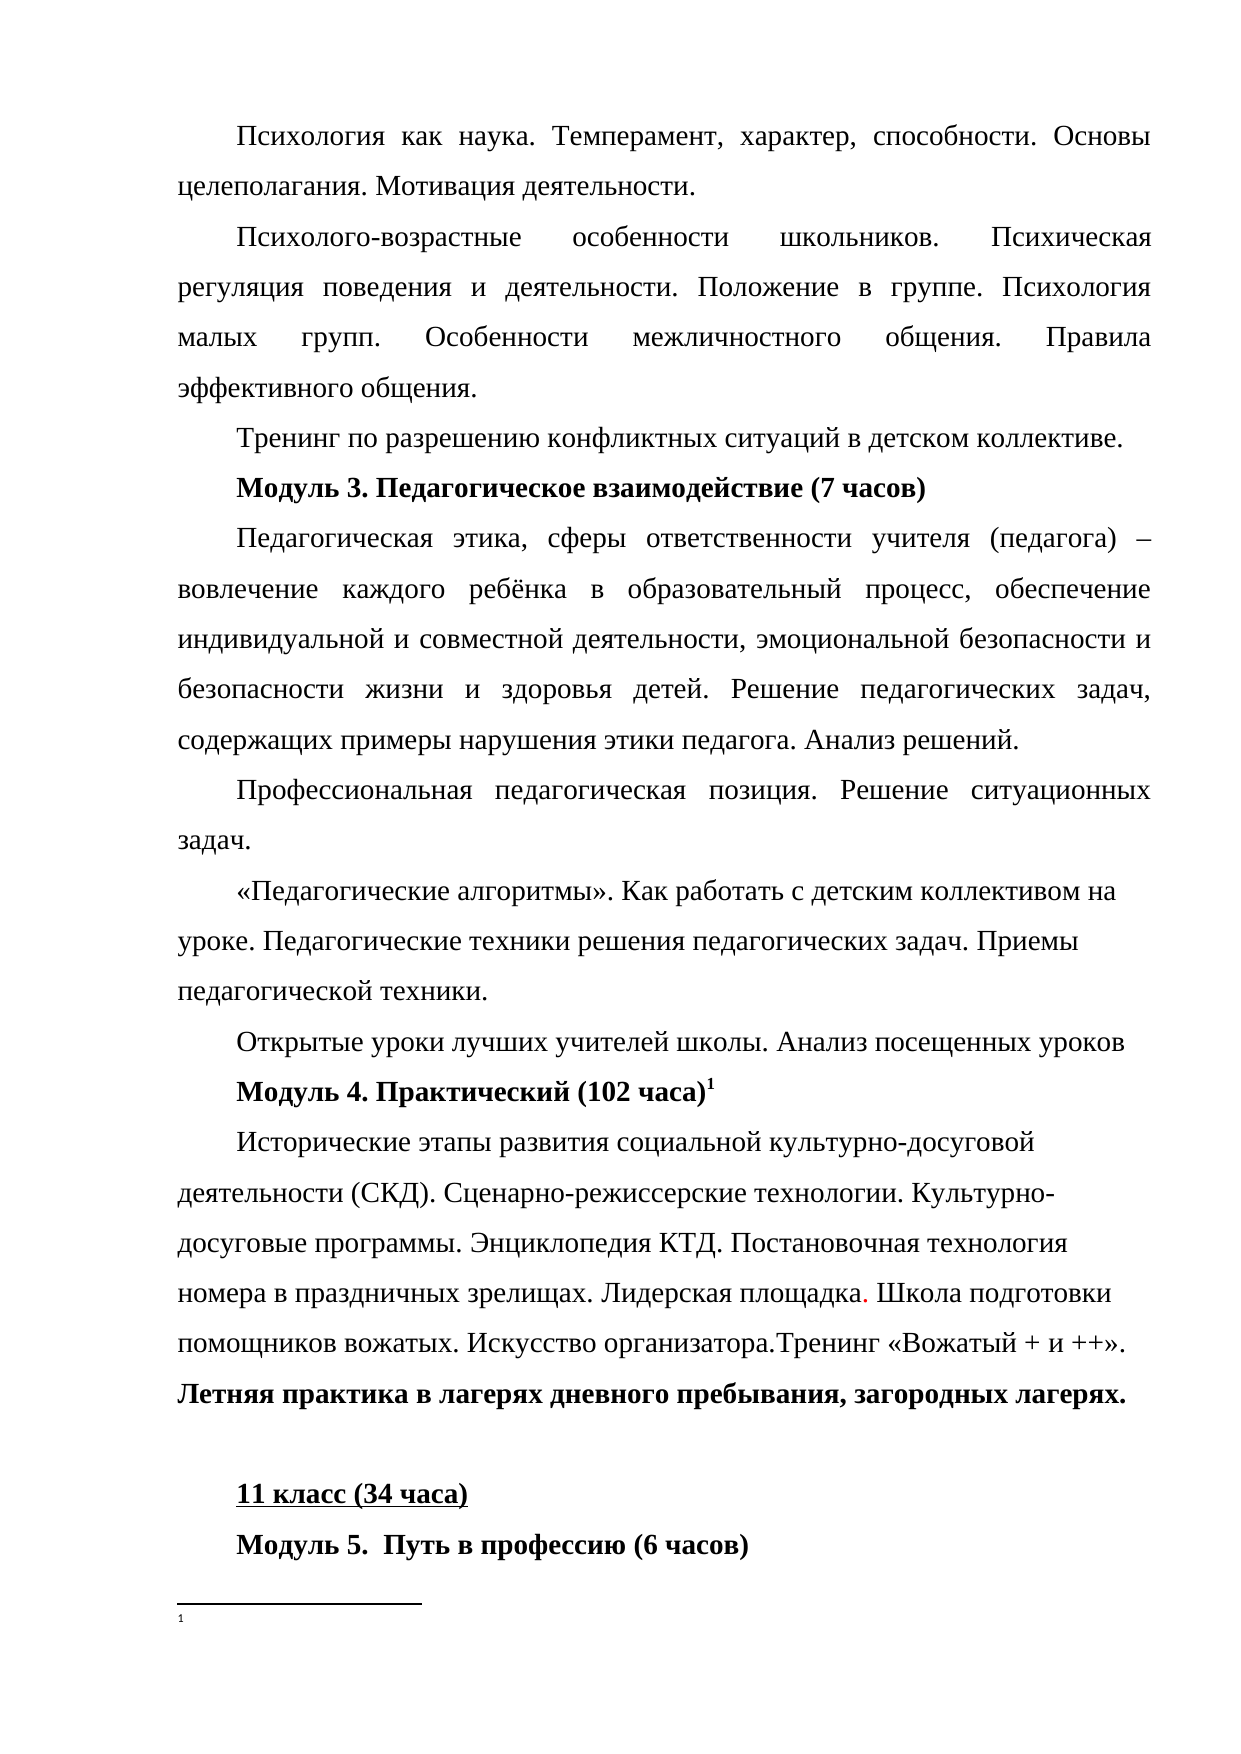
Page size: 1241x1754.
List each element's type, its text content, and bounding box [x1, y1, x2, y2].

text Педагогическая этика, сферы ответственности учителя (педагога) – вовлечение каждого ребёнка в образовательный процесс, обеспечение индивидуальной и совместной деятельности, эмоциональной безопасности и безопасности жизни и здоровья детей. Решение педагогических задач, содержащих примеры нарушения этики педагога. Анализ решений. [177, 521, 1152, 755]
text Модуль 3. Педагогическое взаимодействие (7 часов) [177, 470, 1152, 504]
text Модуль 5. Путь в профессию (6 часов) [177, 1527, 1152, 1560]
text Открытые уроки лучших учителей школы. Анализ посещенных уроков [177, 1024, 1152, 1057]
text Профессиональная педагогическая позиция. Решение ситуационных задач. [177, 772, 1152, 856]
text Психолого-возрастные особенности школьников. Психическая регуляция поведения и деятельности. Положение в группе. Психология малых групп. Особенности межличностного общения. Правила эффективного общения. [177, 303, 1152, 403]
text Психология как наука. Темперамент, характер, способности. Основы целеполагания. Мотивация деятельности. [177, 118, 1152, 202]
text Модуль 4. Практический (102 часа) [177, 1074, 1152, 1108]
text 11 класс (34 часа) [177, 1477, 1152, 1510]
text Психолого-возрастные особенности школьников. Психическая регуляция поведения и деятельности. Положение в группе. Психология малых групп. Особенности межличностного общения. Правила эффективного общения. [177, 219, 1152, 269]
text Тренинг по разрешению конфликтных ситуаций в детском коллективе. [177, 420, 1152, 453]
text Исторические этапы развития социальной культурно-досуговой деятельности (СКД). Сценарно-режиссерские технологии. Культурно-досуговые программы. Энциклопедия КТД. Постановочная технология номера в праздничных зрелищах. Лидерская площадка. Школа подготовки помощников вожатых. Искусство организатора.Тренинг «Вожатый + и ++». [177, 1124, 1152, 1359]
text Летняя практика в лагерях дневного пребывания, загородных лагерях. [177, 1376, 1152, 1409]
text «Педагогические алгоритмы». Как работать с детским коллективом на уроке. Педагогические техники решения педагогических задач. Приемы педагогической техники. [177, 873, 1152, 1007]
